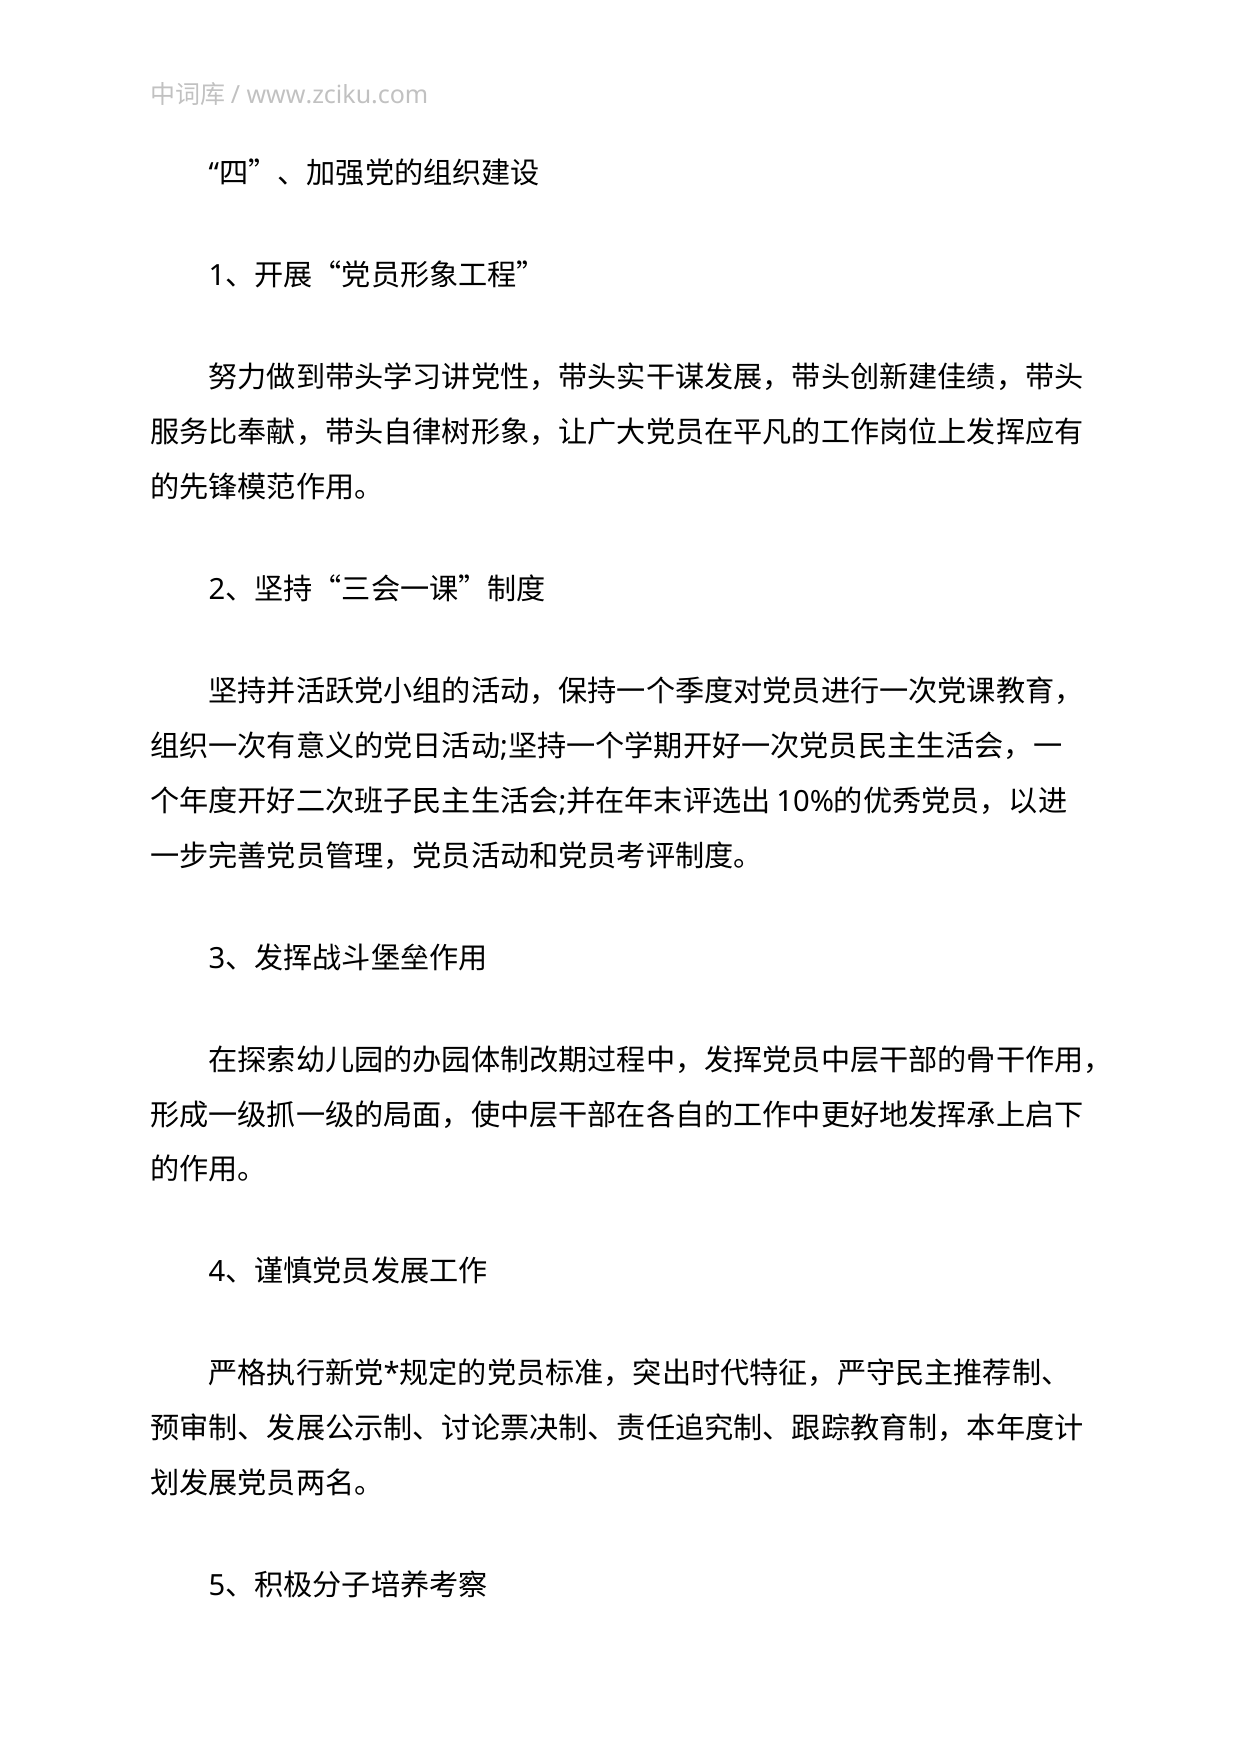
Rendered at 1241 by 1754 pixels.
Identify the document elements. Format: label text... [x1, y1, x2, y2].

text 努力做到带头学习讲党性，带头实干谋发展，带头创新建佳绩，带头服务比奉献，带头自律树形象，让广大党员在平凡的工作岗位上发挥应有的先锋模范作用。 [150, 354, 1090, 506]
text 2、坚持“三会一课”制度 [150, 566, 1090, 608]
text 在探索幼儿园的办园体制改期过程中，发挥党员中层干部的骨干作用，形成一级抓一级的局面，使中层干部在各自的工作中更好地发挥承上启下的作用。 [150, 1036, 1090, 1188]
text 严格执行新党*规定的党员标准，突出时代特征，严守民主推荐制、预审制、发展公示制、讨论票决制、责任追究制、跟踪教育制，本年度计划发展党员两名。 [150, 1350, 1090, 1502]
text 坚持并活跃党小组的活动，保持一个季度对党员进行一次党课教育，组织一次有意义的党日活动;坚持一个学期开好一次党员民主生活会，一个年度开好二次班子民主生活会;并在年末评选出10%的优秀党员，以进一步完善党员管理，党员活动和党员考评制度。 [150, 667, 1090, 875]
text 5、积极分子培养考察 [150, 1561, 1090, 1604]
text 1、开展“党员形象工程” [150, 252, 1090, 294]
text “四”、加强党的组织建设 [150, 150, 1090, 192]
text 3、发挥战斗堡垒作用 [150, 934, 1090, 977]
text 4、谨慎党员发展工作 [150, 1248, 1090, 1290]
